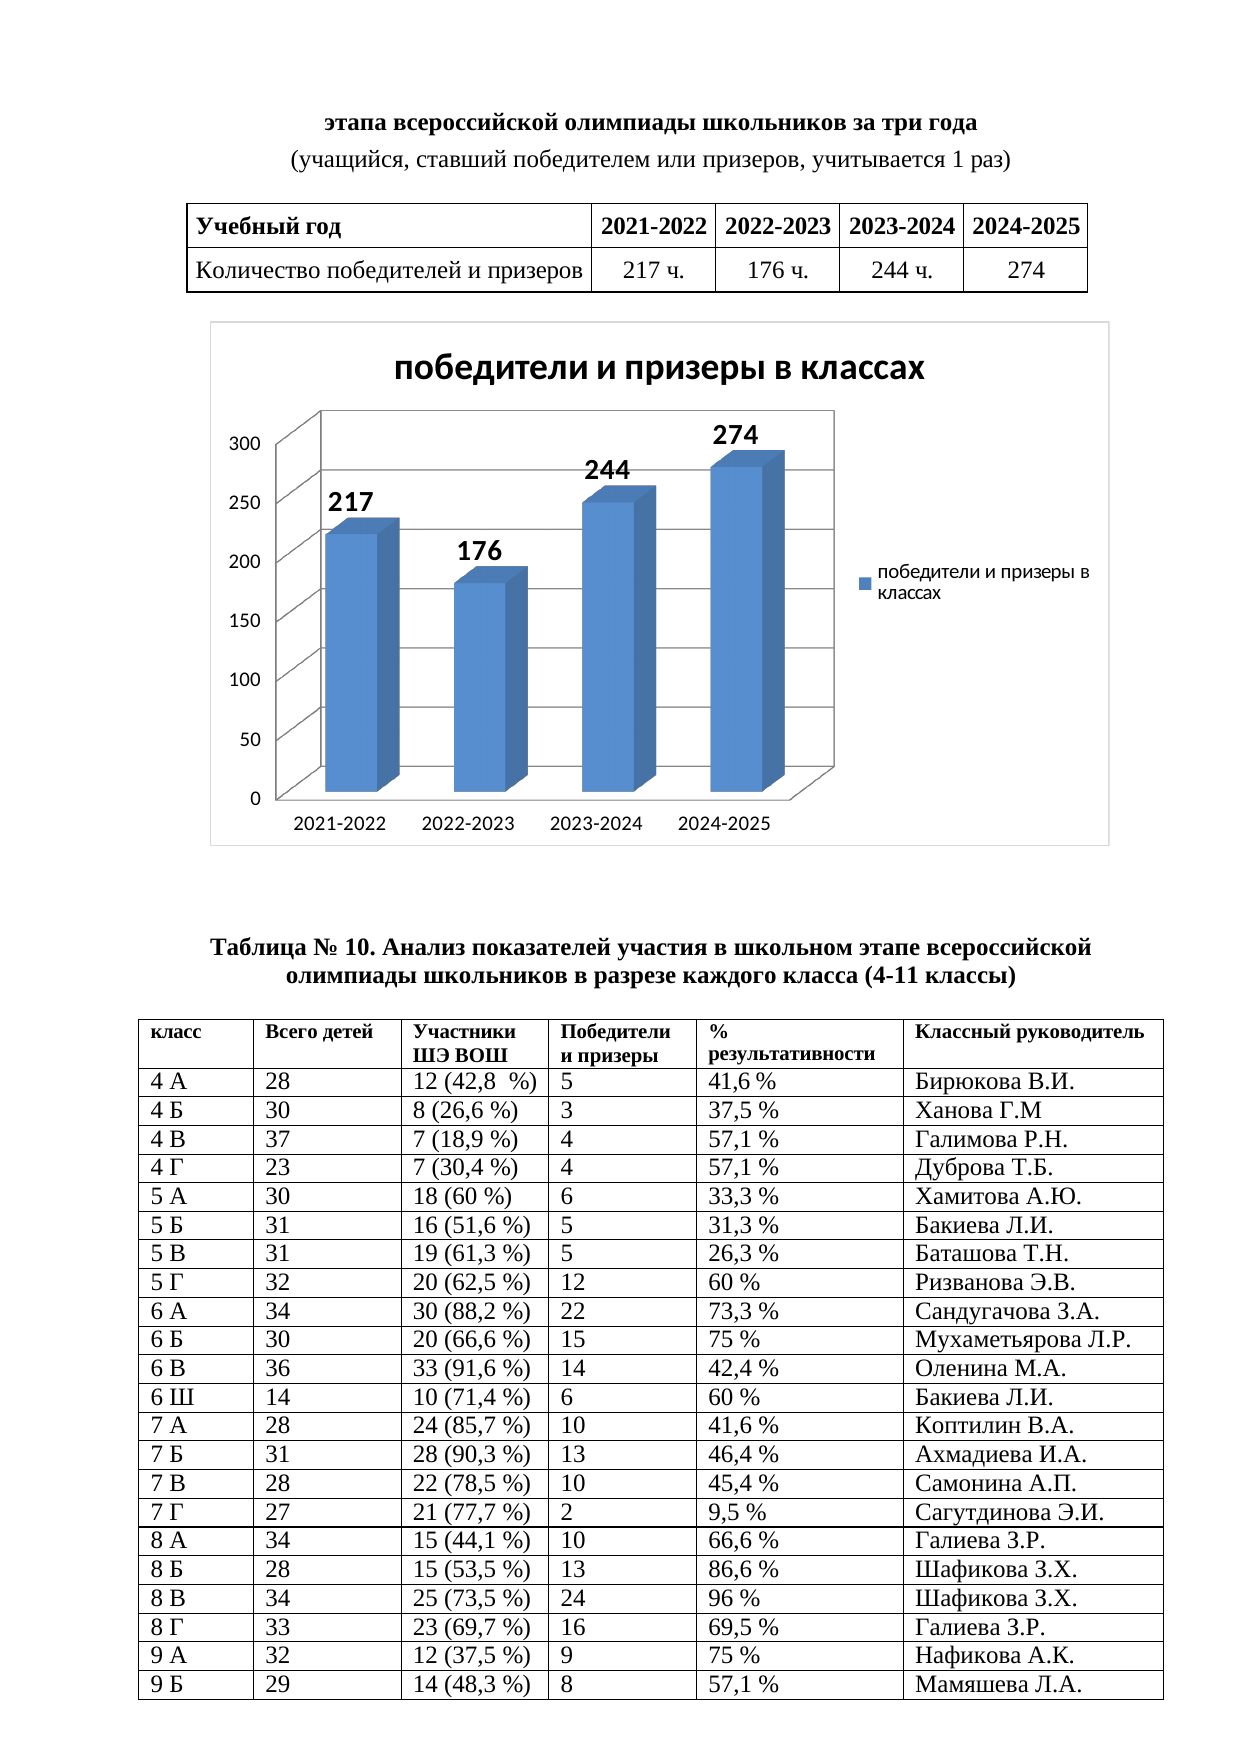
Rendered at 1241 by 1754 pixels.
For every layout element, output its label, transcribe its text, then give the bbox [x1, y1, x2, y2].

table_cell 18 (60 %) [402, 1183, 548, 1211]
table_cell 4 В [139, 1126, 253, 1153]
table_cell Хамитова А.Ю. [904, 1183, 1163, 1211]
table_cell 34 [254, 1585, 401, 1612]
table_cell 8 Г [139, 1614, 253, 1641]
table_cell 274 [964, 248, 1087, 291]
table_cell 34 [254, 1298, 401, 1326]
table_cell 86,6 % [697, 1556, 903, 1584]
table_cell 31 [254, 1240, 401, 1268]
table_cell 7 Г [139, 1499, 253, 1526]
table_cell 6 [549, 1384, 696, 1412]
table_cell 14 [549, 1355, 696, 1383]
table_header 2024-2025 [964, 204, 1087, 247]
table_cell 6 Б [139, 1327, 253, 1354]
table_cell 14 [254, 1384, 401, 1412]
table_cell 32 [254, 1642, 401, 1670]
table_cell 12 (42,8 %) [402, 1069, 548, 1096]
table_cell 21 (77,7 %) [402, 1499, 548, 1526]
table_cell 5 [549, 1069, 696, 1096]
table_cell 37,5 % [697, 1097, 903, 1125]
table_cell 6 А [139, 1298, 253, 1326]
table_cell 73,3 % [697, 1298, 903, 1326]
table_cell Шафикова З.Х. [904, 1585, 1163, 1612]
table_cell 4 Б [139, 1097, 253, 1125]
table_cell 60 % [697, 1269, 903, 1297]
table_cell 4 [549, 1126, 696, 1153]
table_cell 8 [549, 1671, 696, 1698]
table_cell 244 ч. [840, 248, 963, 291]
table_cell 9 [549, 1642, 696, 1670]
table_cell 28 [254, 1413, 401, 1440]
table_cell 30 (88,2 %) [402, 1298, 548, 1326]
table_cell 28 [254, 1069, 401, 1096]
table_header 2022-2023 [716, 204, 839, 247]
table_cell 66,6 % [697, 1528, 903, 1555]
table_cell Дуброва Т.Б. [904, 1155, 1163, 1182]
subtitle Таблица № 10. Анализ показателей участия в школьном этапе всероссийской олимпиады школьников в разрезе каждого класса (4-11 классы) [210, 932, 1092, 989]
table_cell 41,6 % [697, 1069, 903, 1096]
table_cell 15 (44,1 %) [402, 1528, 548, 1555]
table_cell 6 Ш [139, 1384, 253, 1412]
table_cell 12 (37,5 %) [402, 1642, 548, 1670]
table_header Классный руководитель [904, 1020, 1163, 1067]
table_cell 3 [549, 1097, 696, 1125]
table_cell 41,6 % [697, 1413, 903, 1440]
table_cell Баташова Т.Н. [904, 1240, 1163, 1268]
table_cell 6 В [139, 1355, 253, 1383]
table_cell 33,3 % [697, 1183, 903, 1211]
subtitle (учащийся, ставший победителем или призеров, учитывается 1 раз) [136, 144, 1166, 173]
table_cell 33 (91,6 %) [402, 1355, 548, 1383]
table_cell 15 [549, 1327, 696, 1354]
table_cell 75 % [697, 1642, 903, 1670]
table_cell 22 [549, 1298, 696, 1326]
table_cell 14 (48,3 %) [402, 1671, 548, 1698]
table_cell 19 (61,3 %) [402, 1240, 548, 1268]
table_cell 32 [254, 1269, 401, 1297]
table_header Победители и призеры [549, 1020, 696, 1067]
table_cell 10 [549, 1528, 696, 1555]
table_cell Ханова Г.М [904, 1097, 1163, 1125]
table_cell 37 [254, 1126, 401, 1153]
table_cell 69,5 % [697, 1614, 903, 1641]
table_cell 8 (26,6 %) [402, 1097, 548, 1125]
table_cell 20 (66,6 %) [402, 1327, 548, 1354]
table_cell Самонина А.П. [904, 1470, 1163, 1498]
table_cell 13 [549, 1556, 696, 1584]
table_cell 5 Г [139, 1269, 253, 1297]
table_cell Коптилин В.А. [904, 1413, 1163, 1440]
table_cell 5 А [139, 1183, 253, 1211]
table_cell 4 Г [139, 1155, 253, 1182]
table_cell 57,1 % [697, 1671, 903, 1698]
table_cell 57,1 % [697, 1155, 903, 1182]
table_cell Сагутдинова Э.И. [904, 1499, 1163, 1526]
table_cell Шафикова З.Х. [904, 1556, 1163, 1584]
table_cell 30 [254, 1097, 401, 1125]
table_cell 9,5 % [697, 1499, 903, 1526]
table_cell 31,3 % [697, 1212, 903, 1239]
table_cell Галимова Р.Н. [904, 1126, 1163, 1153]
table_cell 15 (53,5 %) [402, 1556, 548, 1584]
table_cell 176 ч. [716, 248, 839, 291]
table_cell 31 [254, 1441, 401, 1469]
table_cell 23 (69,7 %) [402, 1614, 548, 1641]
table_cell 12 [549, 1269, 696, 1297]
table_cell 96 % [697, 1585, 903, 1612]
table_cell 28 (90,3 %) [402, 1441, 548, 1469]
table_cell 42,4 % [697, 1355, 903, 1383]
table_cell 24 [549, 1585, 696, 1612]
table_cell 13 [549, 1441, 696, 1469]
table_cell 23 [254, 1155, 401, 1182]
table_cell 30 [254, 1183, 401, 1211]
table_cell 7 (18,9 %) [402, 1126, 548, 1153]
table_header класс [139, 1020, 253, 1067]
table_cell 10 [549, 1413, 696, 1440]
table_cell 33 [254, 1614, 401, 1641]
table_cell Галиева З.Р. [904, 1614, 1163, 1641]
table_cell Бирюкова В.И. [904, 1069, 1163, 1096]
table_cell 36 [254, 1355, 401, 1383]
table_cell 30 [254, 1327, 401, 1354]
table_cell 16 [549, 1614, 696, 1641]
table_header % результативности [697, 1020, 903, 1067]
table_cell 20 (62,5 %) [402, 1269, 548, 1297]
table_cell 29 [254, 1671, 401, 1698]
table_cell Ризванова Э.В. [904, 1269, 1163, 1297]
table_cell Нафикова А.К. [904, 1642, 1163, 1670]
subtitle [136, 108, 1166, 136]
table_cell 27 [254, 1499, 401, 1526]
table_header Участники ШЭ ВОШ [402, 1020, 548, 1067]
table_cell 22 (78,5 %) [402, 1470, 548, 1498]
table_cell 7 (30,4 %) [402, 1155, 548, 1182]
table_cell 24 (85,7 %) [402, 1413, 548, 1440]
table_cell 31 [254, 1212, 401, 1239]
table_cell Галиева З.Р. [904, 1528, 1163, 1555]
table_cell 26,3 % [697, 1240, 903, 1268]
table_cell 9 Б [139, 1671, 253, 1698]
table_cell Мамяшева Л.А. [904, 1671, 1163, 1698]
table_cell 9 А [139, 1642, 253, 1670]
table_cell 34 [254, 1528, 401, 1555]
table_cell 60 % [697, 1384, 903, 1412]
table_cell 4 А [139, 1069, 253, 1096]
table_cell 7 А [139, 1413, 253, 1440]
table_cell 10 (71,4 %) [402, 1384, 548, 1412]
table_header 2021-2022 [592, 204, 715, 247]
table_cell 7 В [139, 1470, 253, 1498]
table_cell 5 [549, 1240, 696, 1268]
table_cell 75 % [697, 1327, 903, 1354]
table_cell 16 (51,6 %) [402, 1212, 548, 1239]
table_cell 5 [549, 1212, 696, 1239]
table_cell 28 [254, 1470, 401, 1498]
table_cell 8 Б [139, 1556, 253, 1584]
table_cell 8 А [139, 1528, 253, 1555]
table_cell Мухаметьярова Л.Р. [904, 1327, 1163, 1354]
table_cell 5 Б [139, 1212, 253, 1239]
table_cell 7 Б [139, 1441, 253, 1469]
table_cell Сандугачова З.А. [904, 1298, 1163, 1326]
table_cell 2 [549, 1499, 696, 1526]
table_cell 45,4 % [697, 1470, 903, 1498]
table_cell Бакиева Л.И. [904, 1384, 1163, 1412]
table_cell 57,1 % [697, 1126, 903, 1153]
table_cell Оленина М.А. [904, 1355, 1163, 1383]
table_header Всего детей [254, 1020, 401, 1067]
table_cell 5 В [139, 1240, 253, 1268]
table_cell 4 [549, 1155, 696, 1182]
table_cell 6 [549, 1183, 696, 1211]
table_cell 217 ч. [592, 248, 715, 291]
table_header Учебный год [188, 204, 591, 247]
table_cell Количество победителей и призеров [188, 248, 591, 291]
table_cell 46,4 % [697, 1441, 903, 1469]
table_cell 10 [549, 1470, 696, 1498]
table_cell Бакиева Л.И. [904, 1212, 1163, 1239]
table_header 2023-2024 [840, 204, 963, 247]
table_cell 28 [254, 1556, 401, 1584]
table_cell 25 (73,5 %) [402, 1585, 548, 1612]
table_cell Ахмадиева И.А. [904, 1441, 1163, 1469]
table_cell 8 В [139, 1585, 253, 1612]
